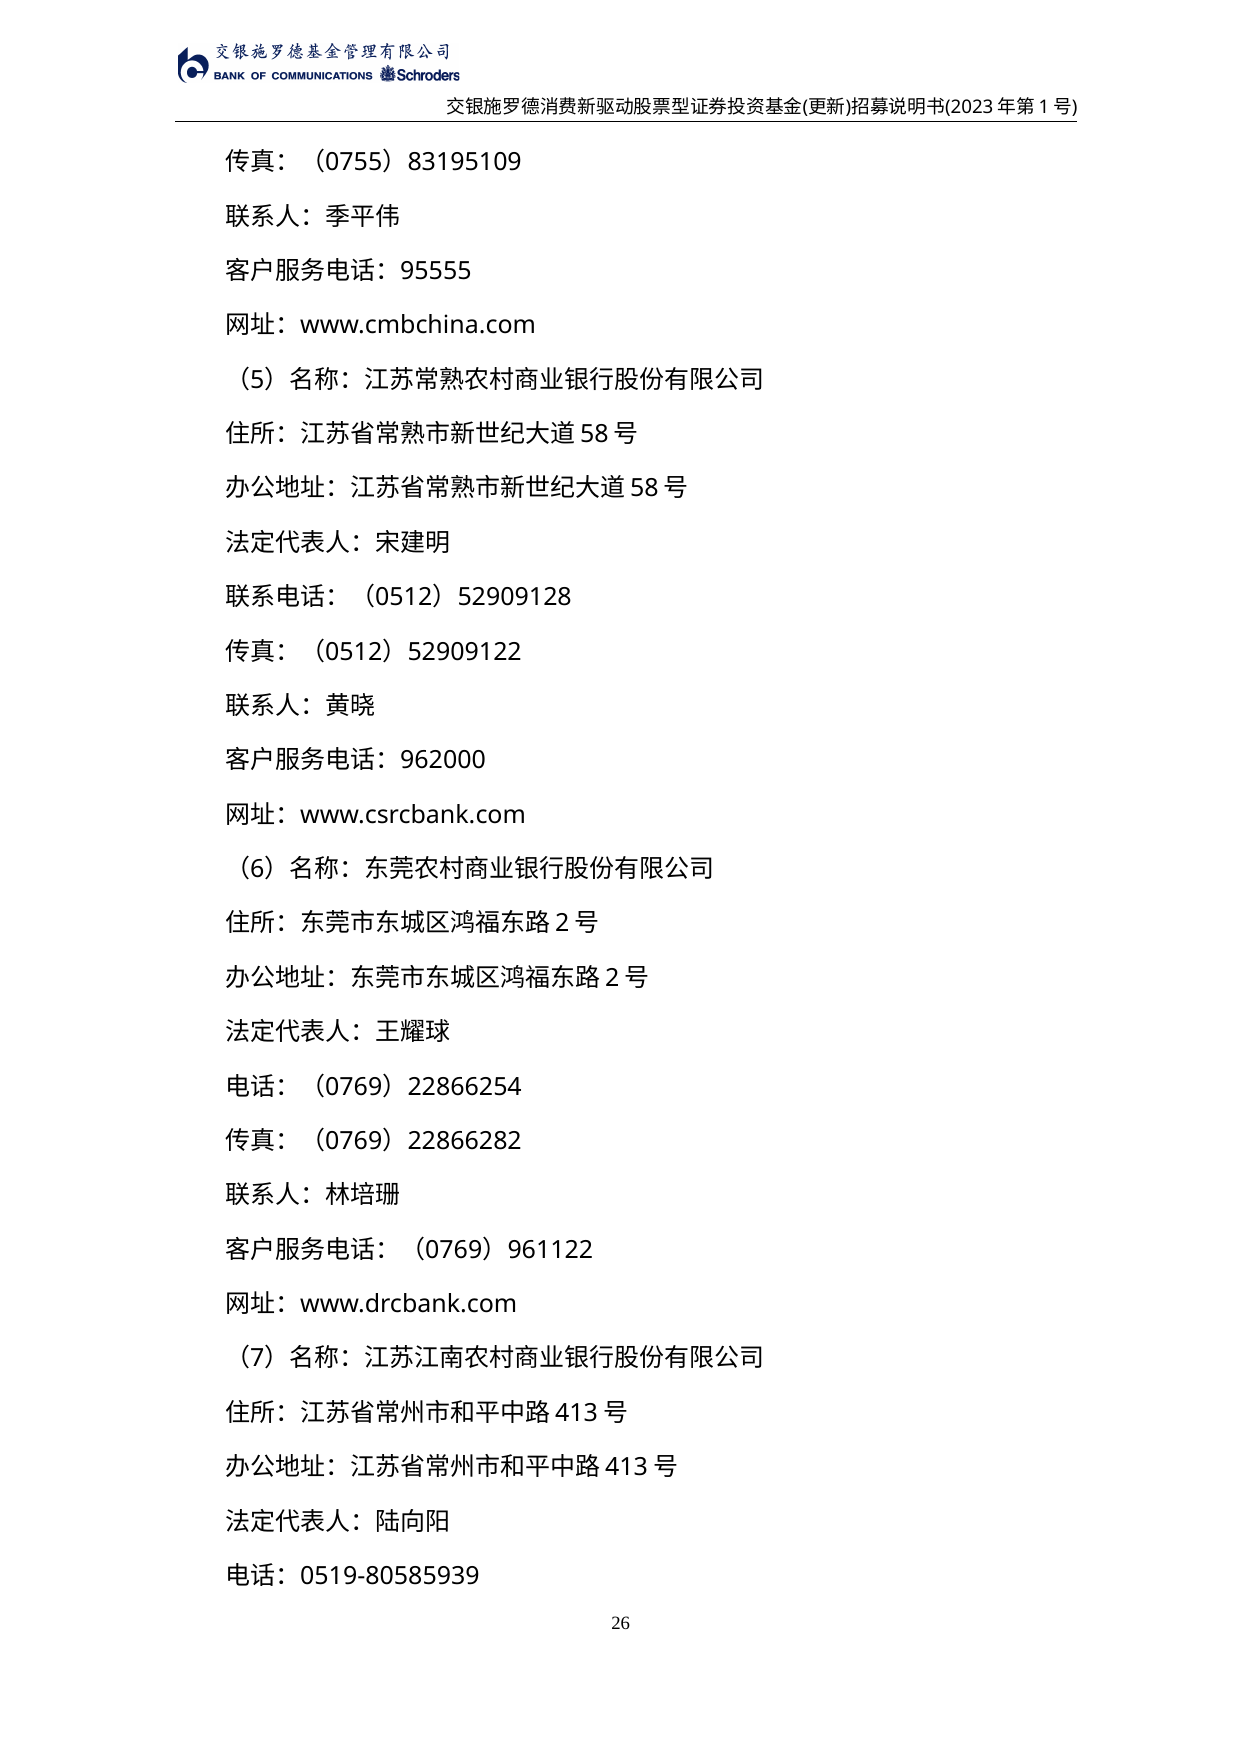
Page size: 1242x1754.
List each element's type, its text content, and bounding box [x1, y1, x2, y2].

text 法定代表人：宋建明 [175, 522, 1077, 558]
text 办公地址：东莞市东城区鸿福东路2号 [175, 957, 1077, 993]
text 传真：（0769）22866282 [175, 1120, 1077, 1157]
text 传真：（0755）83195109 [175, 142, 1077, 178]
text 网址：www.csrcbank.com [175, 794, 1077, 830]
picture [178, 43, 460, 83]
text 传真：（0512）52909122 [175, 631, 1077, 667]
text 联系电话：（0512）52909128 [175, 577, 1077, 613]
text （5）名称：江苏常熟农村商业银行股份有限公司 [175, 359, 1077, 395]
text 住所：江苏省常熟市新世纪大道58号 [175, 413, 1077, 450]
text 联系人：季平伟 [175, 196, 1077, 232]
text 客户服务电话：962000 [175, 740, 1077, 776]
text （7）名称：江苏江南农村商业银行股份有限公司 [175, 1338, 1077, 1374]
text 联系人：林培珊 [175, 1175, 1077, 1211]
text 联系人：黄晓 [175, 685, 1077, 722]
text 电话：0519-80585939 [175, 1555, 1077, 1592]
text 电话：（0769）22866254 [175, 1066, 1077, 1102]
text 办公地址：江苏省常州市和平中路413号 [175, 1447, 1077, 1483]
text 法定代表人：陆向阳 [175, 1501, 1077, 1537]
text （6）名称：东莞农村商业银行股份有限公司 [175, 848, 1077, 885]
text 客户服务电话：（0769）961122 [175, 1229, 1077, 1265]
text 网址：www.drcbank.com [175, 1283, 1077, 1320]
text 客户服务电话：95555 [175, 250, 1077, 287]
text 住所：东莞市东城区鸿福东路2号 [175, 903, 1077, 939]
text 住所：江苏省常州市和平中路413号 [175, 1392, 1077, 1428]
text 网址：www.cmbchina.com [175, 305, 1077, 341]
text 办公地址：江苏省常熟市新世纪大道58号 [175, 468, 1077, 504]
text 法定代表人：王耀球 [175, 1012, 1077, 1048]
